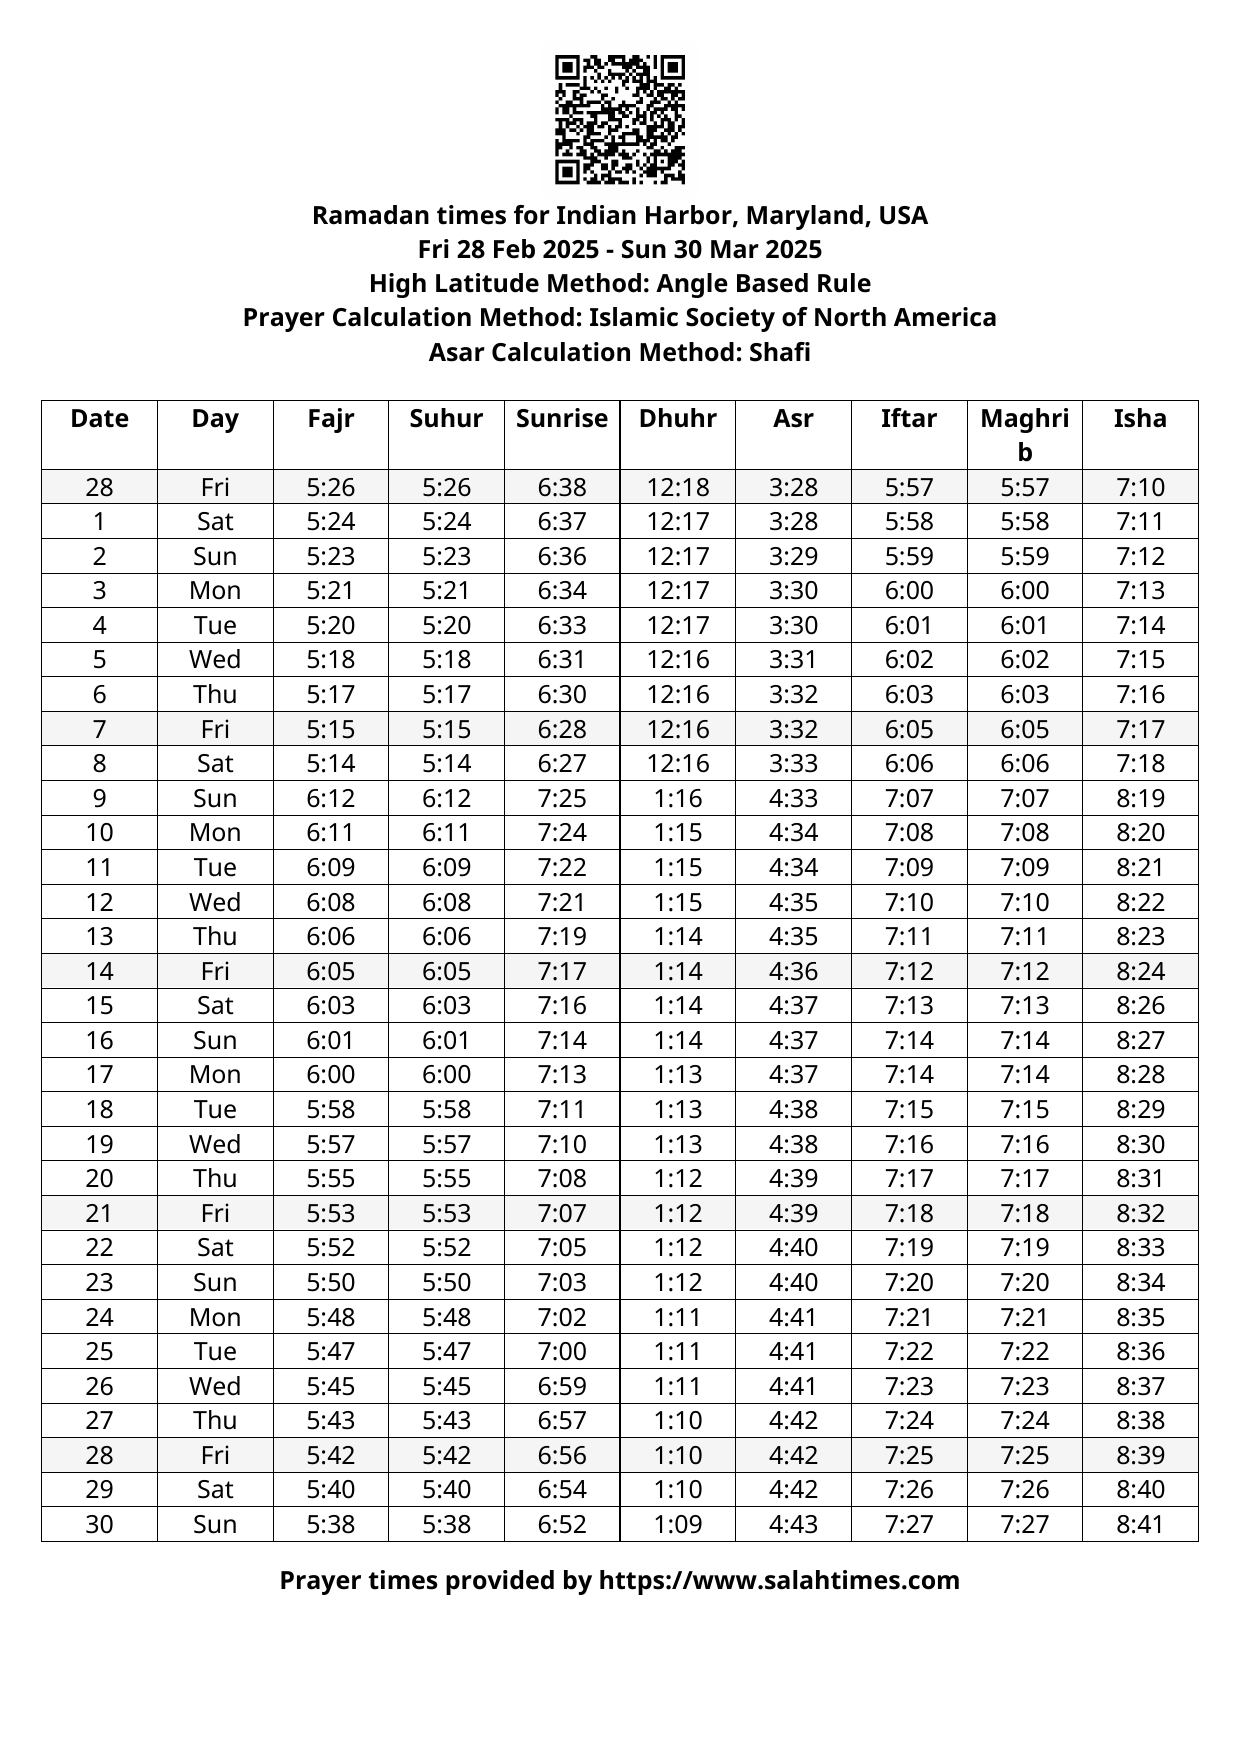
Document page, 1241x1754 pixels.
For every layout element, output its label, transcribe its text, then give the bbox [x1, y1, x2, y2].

table_cell 7:17 [1083, 712, 1198, 745]
table_cell 6:00 [968, 574, 1082, 607]
table_cell Thu [158, 1404, 273, 1437]
text Fri 28 Feb 2025 - Sun 30 Mar 2025 [42, 232, 1198, 266]
table_cell 6:01 [852, 608, 967, 642]
table_cell 6:01 [968, 608, 1082, 642]
table_cell 4:41 [736, 1334, 851, 1368]
table_cell Wed [158, 885, 273, 918]
table_cell 24 [42, 1300, 157, 1333]
table_cell 7:14 [505, 1023, 619, 1057]
table_cell 7:08 [852, 816, 967, 849]
table_cell 7:10 [505, 1127, 619, 1160]
table_cell 7:20 [968, 1265, 1082, 1299]
table_cell 7:21 [852, 1300, 967, 1333]
table_cell 4:43 [736, 1507, 851, 1541]
table_cell 6:08 [389, 885, 504, 918]
table_cell 6:52 [505, 1507, 619, 1541]
table_cell 15 [42, 989, 157, 1022]
text Asar Calculation Method: Shafi [42, 334, 1198, 368]
table_cell Wed [158, 643, 273, 676]
table_cell 5:52 [389, 1231, 504, 1264]
text Prayer times provided by https://www.salahtimes.com [42, 1563, 1198, 1597]
table_cell 1:10 [621, 1473, 735, 1506]
table_cell 5:38 [389, 1507, 504, 1541]
table_cell 17 [42, 1058, 157, 1091]
table_cell 5:14 [389, 746, 504, 780]
table_cell 1:16 [621, 781, 735, 814]
table_header Maghrib [968, 401, 1082, 469]
table_cell 1:10 [621, 1438, 735, 1472]
table_cell 5 [42, 643, 157, 676]
table_cell 7:23 [968, 1369, 1082, 1402]
table_cell 1:11 [621, 1334, 735, 1368]
table_cell 6 [42, 677, 157, 711]
table_cell 4:37 [736, 1058, 851, 1091]
table_cell 5:58 [389, 1092, 504, 1126]
table_cell 3 [42, 574, 157, 607]
table_header Iftar [852, 401, 967, 469]
table_cell 7:08 [968, 816, 1082, 849]
table_cell 5:58 [852, 504, 967, 538]
table_cell 6:05 [968, 712, 1082, 745]
table_cell 6:30 [505, 677, 619, 711]
table_cell Wed [158, 1369, 273, 1402]
table_cell 7:26 [852, 1473, 967, 1506]
table_cell 1:12 [621, 1265, 735, 1299]
table_cell 1:12 [621, 1196, 735, 1229]
table_cell 4:37 [736, 1023, 851, 1057]
table_cell 1:15 [621, 885, 735, 918]
table_cell 7:19 [505, 919, 619, 953]
table_cell 7:13 [968, 989, 1082, 1022]
table_header Dhuhr [621, 401, 735, 469]
table_cell 6:09 [389, 850, 504, 884]
table_cell 8:34 [1083, 1265, 1198, 1299]
table_cell 5:43 [389, 1404, 504, 1437]
table_cell 8:33 [1083, 1231, 1198, 1264]
table_cell 8:40 [1083, 1473, 1198, 1506]
table_cell 5:43 [274, 1404, 388, 1437]
table_cell 7:14 [1083, 608, 1198, 642]
table_cell 7:09 [968, 850, 1082, 884]
table_cell 12:16 [621, 643, 735, 676]
table_cell 8:29 [1083, 1092, 1198, 1126]
table_cell 6:27 [505, 746, 619, 780]
table_cell 28 [42, 1438, 157, 1472]
table_cell 7:11 [968, 919, 1082, 953]
table_cell 7:10 [968, 885, 1082, 918]
table_cell 7:09 [852, 850, 967, 884]
table_cell 5:48 [389, 1300, 504, 1333]
table_header Isha [1083, 401, 1198, 469]
table_cell 4:39 [736, 1196, 851, 1229]
table_header Date [42, 401, 157, 469]
table_cell 4:42 [736, 1404, 851, 1437]
table_cell 5:58 [968, 504, 1082, 538]
table_cell Sun [158, 1023, 273, 1057]
table_cell 18 [42, 1092, 157, 1126]
table_cell 6:03 [852, 677, 967, 711]
table_cell 8:30 [1083, 1127, 1198, 1160]
table_cell Sun [158, 1265, 273, 1299]
table_cell 7:02 [505, 1300, 619, 1333]
table_cell 7:25 [968, 1438, 1082, 1472]
table_cell 7:26 [968, 1473, 1082, 1506]
table_cell 6:11 [274, 816, 388, 849]
table_cell 1:12 [621, 1231, 735, 1264]
table_cell 7:22 [968, 1334, 1082, 1368]
table_cell 5:58 [274, 1092, 388, 1126]
table_cell 7:16 [852, 1127, 967, 1160]
table_cell 5:48 [274, 1300, 388, 1333]
table_cell 7:27 [852, 1507, 967, 1541]
table_cell 8:20 [1083, 816, 1198, 849]
table_cell 5:57 [389, 1127, 504, 1160]
table_cell 7:22 [505, 850, 619, 884]
table_cell 8:38 [1083, 1404, 1198, 1437]
table_cell 1:14 [621, 954, 735, 987]
table_cell 5:57 [852, 470, 967, 503]
table_cell Fri [158, 712, 273, 745]
table_cell 7:17 [852, 1161, 967, 1195]
table_cell 7 [42, 712, 157, 745]
table_cell 5:40 [274, 1473, 388, 1506]
table_cell 3:30 [736, 608, 851, 642]
table_cell 6:00 [389, 1058, 504, 1091]
table_cell 20 [42, 1161, 157, 1195]
table_cell 3:28 [736, 504, 851, 538]
table_cell 7:00 [505, 1334, 619, 1368]
table_cell 1:14 [621, 989, 735, 1022]
table_cell 5:18 [274, 643, 388, 676]
table_cell 5:55 [389, 1161, 504, 1195]
table_cell 7:11 [505, 1092, 619, 1126]
table_cell 7:17 [968, 1161, 1082, 1195]
table_cell 7:12 [968, 954, 1082, 987]
table_cell 7:14 [968, 1023, 1082, 1057]
table_cell Fri [158, 954, 273, 987]
table_header Sunrise [505, 401, 619, 469]
table_cell Fri [158, 1438, 273, 1472]
table_cell 3:31 [736, 643, 851, 676]
table_cell 7:25 [505, 781, 619, 814]
table_cell 6:08 [274, 885, 388, 918]
table_cell Sat [158, 1473, 273, 1506]
table_cell 4:39 [736, 1161, 851, 1195]
table_cell 7:14 [968, 1058, 1082, 1091]
table_cell 7:25 [852, 1438, 967, 1472]
table_cell 6:06 [852, 746, 967, 780]
table_cell 8:28 [1083, 1058, 1198, 1091]
table_cell 8:39 [1083, 1438, 1198, 1472]
table_cell 8:22 [1083, 885, 1198, 918]
table_cell Thu [158, 1161, 273, 1195]
table_cell 4:34 [736, 850, 851, 884]
table_cell 12:16 [621, 677, 735, 711]
table_cell 6:03 [274, 989, 388, 1022]
table_cell 5:23 [389, 539, 504, 572]
table_cell 6:02 [852, 643, 967, 676]
table_cell Sat [158, 989, 273, 1022]
table_cell 8:23 [1083, 919, 1198, 953]
table_cell 12:17 [621, 504, 735, 538]
table_cell 1 [42, 504, 157, 538]
table_cell 7:15 [852, 1092, 967, 1126]
table_cell Fri [158, 1196, 273, 1229]
table_cell 7:07 [968, 781, 1082, 814]
table_cell 6:05 [274, 954, 388, 987]
table_cell Sat [158, 1231, 273, 1264]
table_cell 5:42 [389, 1438, 504, 1472]
table_cell 5:57 [968, 470, 1082, 503]
table_cell 5:23 [274, 539, 388, 572]
table_cell 5:59 [968, 539, 1082, 572]
table_cell 5:55 [274, 1161, 388, 1195]
table_cell 7:13 [852, 989, 967, 1022]
table_cell 7:08 [505, 1161, 619, 1195]
table_cell 5:47 [389, 1334, 504, 1368]
table_header Asr [736, 401, 851, 469]
table_cell 8:35 [1083, 1300, 1198, 1333]
table_cell 8:21 [1083, 850, 1198, 884]
table_cell 7:16 [968, 1127, 1082, 1160]
table_cell 8:41 [1083, 1507, 1198, 1541]
table_cell 8:32 [1083, 1196, 1198, 1229]
table_cell 4:33 [736, 781, 851, 814]
table_cell 5:20 [274, 608, 388, 642]
table_cell 19 [42, 1127, 157, 1160]
table_cell Sun [158, 781, 273, 814]
table_cell 5:26 [274, 470, 388, 503]
table_cell 7:07 [852, 781, 967, 814]
table_cell 3:33 [736, 746, 851, 780]
table_cell Mon [158, 1300, 273, 1333]
table_cell 4:35 [736, 919, 851, 953]
table_cell 6:00 [274, 1058, 388, 1091]
table_cell 6:56 [505, 1438, 619, 1472]
table_cell 7:17 [505, 954, 619, 987]
table_cell 8:36 [1083, 1334, 1198, 1368]
table_cell Tue [158, 1334, 273, 1368]
table_cell 6:01 [389, 1023, 504, 1057]
table_cell 7:13 [1083, 574, 1198, 607]
table_cell 5:53 [274, 1196, 388, 1229]
table_cell 27 [42, 1404, 157, 1437]
table_cell 6:02 [968, 643, 1082, 676]
table_cell 7:11 [852, 919, 967, 953]
table_cell 3:32 [736, 677, 851, 711]
table_cell 13 [42, 919, 157, 953]
table_cell 1:15 [621, 850, 735, 884]
text Ramadan times for Indian Harbor, Maryland, USA [42, 198, 1198, 232]
table_cell 6:06 [968, 746, 1082, 780]
table_cell 1:09 [621, 1507, 735, 1541]
table_cell 7:18 [968, 1196, 1082, 1229]
table_cell 7:24 [505, 816, 619, 849]
table_cell 7:12 [1083, 539, 1198, 572]
table_cell 7:10 [1083, 470, 1198, 503]
table_cell 7:14 [852, 1023, 967, 1057]
table_cell 1:10 [621, 1404, 735, 1437]
table_cell 5:47 [274, 1334, 388, 1368]
table_cell 7:07 [505, 1196, 619, 1229]
table_cell 1:13 [621, 1058, 735, 1091]
table_cell 7:03 [505, 1265, 619, 1299]
table_cell 5:20 [389, 608, 504, 642]
table_cell 7:19 [968, 1231, 1082, 1264]
table_cell 6:01 [274, 1023, 388, 1057]
table_cell 7:16 [505, 989, 619, 1022]
table_cell 5:45 [389, 1369, 504, 1402]
table_cell Tue [158, 608, 273, 642]
table_cell 6:54 [505, 1473, 619, 1506]
table_cell 14 [42, 954, 157, 987]
table_cell Mon [158, 574, 273, 607]
table_cell 7:14 [852, 1058, 967, 1091]
table_cell 30 [42, 1507, 157, 1541]
table_cell 6:03 [968, 677, 1082, 711]
text Prayer Calculation Method: Islamic Society of North America [42, 300, 1198, 334]
table_cell 7:13 [505, 1058, 619, 1091]
table_cell 7:15 [1083, 643, 1198, 676]
table_cell 8:24 [1083, 954, 1198, 987]
table_cell 5:38 [274, 1507, 388, 1541]
table_cell 3:32 [736, 712, 851, 745]
table_cell 1:12 [621, 1161, 735, 1195]
table_cell 6:11 [389, 816, 504, 849]
table_cell 7:23 [852, 1369, 967, 1402]
table_cell 5:17 [389, 677, 504, 711]
table_cell 5:45 [274, 1369, 388, 1402]
table_cell 28 [42, 470, 157, 503]
table_cell 5:17 [274, 677, 388, 711]
table_cell Sun [158, 539, 273, 572]
table_cell 7:20 [852, 1265, 967, 1299]
table_cell 4 [42, 608, 157, 642]
table_cell 7:15 [968, 1092, 1082, 1126]
table_cell 4:40 [736, 1231, 851, 1264]
table_cell Mon [158, 1058, 273, 1091]
table_cell Sat [158, 504, 273, 538]
table_cell 5:15 [389, 712, 504, 745]
table_cell 1:14 [621, 919, 735, 953]
table_cell 7:18 [1083, 746, 1198, 780]
table_cell 4:42 [736, 1473, 851, 1506]
table_cell 3:28 [736, 470, 851, 503]
table_cell 6:06 [389, 919, 504, 953]
table_cell 3:29 [736, 539, 851, 572]
table_cell 8 [42, 746, 157, 780]
table_cell 6:12 [274, 781, 388, 814]
table_cell 5:21 [389, 574, 504, 607]
table_cell 5:26 [389, 470, 504, 503]
table_cell 7:27 [968, 1507, 1082, 1541]
table_cell 7:24 [852, 1404, 967, 1437]
table_cell 5:24 [274, 504, 388, 538]
table_cell 4:41 [736, 1369, 851, 1402]
table_cell Thu [158, 919, 273, 953]
table_cell 6:59 [505, 1369, 619, 1402]
table_cell 7:10 [852, 885, 967, 918]
table_cell 6:05 [852, 712, 967, 745]
table_cell Wed [158, 1127, 273, 1160]
table_header Fajr [274, 401, 388, 469]
table_cell 5:18 [389, 643, 504, 676]
table_cell 8:27 [1083, 1023, 1198, 1057]
table_cell 5:15 [274, 712, 388, 745]
table_cell 5:24 [389, 504, 504, 538]
table_cell 5:14 [274, 746, 388, 780]
table_cell 8:26 [1083, 989, 1198, 1022]
table_cell 4:36 [736, 954, 851, 987]
table_cell Mon [158, 816, 273, 849]
table_cell 26 [42, 1369, 157, 1402]
picture [542, 41, 699, 198]
table_cell 7:12 [852, 954, 967, 987]
table_cell 4:38 [736, 1092, 851, 1126]
table_cell 4:37 [736, 989, 851, 1022]
table_cell 3:30 [736, 574, 851, 607]
table_cell 12:16 [621, 712, 735, 745]
table_cell 7:22 [852, 1334, 967, 1368]
table_cell 6:57 [505, 1404, 619, 1437]
table_cell 1:15 [621, 816, 735, 849]
table_cell 1:14 [621, 1023, 735, 1057]
table_cell 5:50 [389, 1265, 504, 1299]
table_cell 12:17 [621, 539, 735, 572]
table_cell Tue [158, 1092, 273, 1126]
table_cell 12:16 [621, 746, 735, 780]
table_cell 12:17 [621, 574, 735, 607]
table_cell 5:50 [274, 1265, 388, 1299]
table_cell 4:34 [736, 816, 851, 849]
table_cell 4:40 [736, 1265, 851, 1299]
table_cell 7:16 [1083, 677, 1198, 711]
table_cell Fri [158, 470, 273, 503]
table_cell 1:13 [621, 1127, 735, 1160]
table_cell 25 [42, 1334, 157, 1368]
table_cell 12:17 [621, 608, 735, 642]
table_cell Sun [158, 1507, 273, 1541]
table_cell 23 [42, 1265, 157, 1299]
table_cell Thu [158, 677, 273, 711]
table_cell 8:37 [1083, 1369, 1198, 1402]
table_cell 1:11 [621, 1369, 735, 1402]
table_cell 11 [42, 850, 157, 884]
table_cell 7:21 [968, 1300, 1082, 1333]
table_cell 5:57 [274, 1127, 388, 1160]
table_cell 1:11 [621, 1300, 735, 1333]
table_cell 12:18 [621, 470, 735, 503]
table_cell 1:13 [621, 1092, 735, 1126]
table_cell 6:00 [852, 574, 967, 607]
table_cell 5:52 [274, 1231, 388, 1264]
table_cell Tue [158, 850, 273, 884]
table_header Suhur [389, 401, 504, 469]
table_cell 6:12 [389, 781, 504, 814]
table_cell 6:28 [505, 712, 619, 745]
text High Latitude Method: Angle Based Rule [42, 266, 1198, 300]
table_cell 6:05 [389, 954, 504, 987]
table_cell 22 [42, 1231, 157, 1264]
table_cell 7:19 [852, 1231, 967, 1264]
table_cell 16 [42, 1023, 157, 1057]
table_cell 5:21 [274, 574, 388, 607]
table_cell 6:34 [505, 574, 619, 607]
table_cell 29 [42, 1473, 157, 1506]
table_cell 6:38 [505, 470, 619, 503]
table_cell 8:31 [1083, 1161, 1198, 1195]
table_cell 12 [42, 885, 157, 918]
table_cell 9 [42, 781, 157, 814]
table_cell 4:38 [736, 1127, 851, 1160]
table_cell 4:35 [736, 885, 851, 918]
table_cell 7:18 [852, 1196, 967, 1229]
table_cell 7:24 [968, 1404, 1082, 1437]
table_cell 6:03 [389, 989, 504, 1022]
table_cell 6:36 [505, 539, 619, 572]
table_cell 6:09 [274, 850, 388, 884]
table_cell 6:33 [505, 608, 619, 642]
table_header Day [158, 401, 273, 469]
table_cell 6:06 [274, 919, 388, 953]
table_cell 6:37 [505, 504, 619, 538]
table_cell Sat [158, 746, 273, 780]
table_cell 7:21 [505, 885, 619, 918]
table_cell 7:05 [505, 1231, 619, 1264]
table_cell 4:42 [736, 1438, 851, 1472]
table_cell 6:31 [505, 643, 619, 676]
table_cell 7:11 [1083, 504, 1198, 538]
table_cell 5:42 [274, 1438, 388, 1472]
table_cell 5:40 [389, 1473, 504, 1506]
table_cell 5:59 [852, 539, 967, 572]
table_cell 2 [42, 539, 157, 572]
table_cell 5:53 [389, 1196, 504, 1229]
table_cell 10 [42, 816, 157, 849]
table_cell 21 [42, 1196, 157, 1229]
table_cell 8:19 [1083, 781, 1198, 814]
table_cell 4:41 [736, 1300, 851, 1333]
